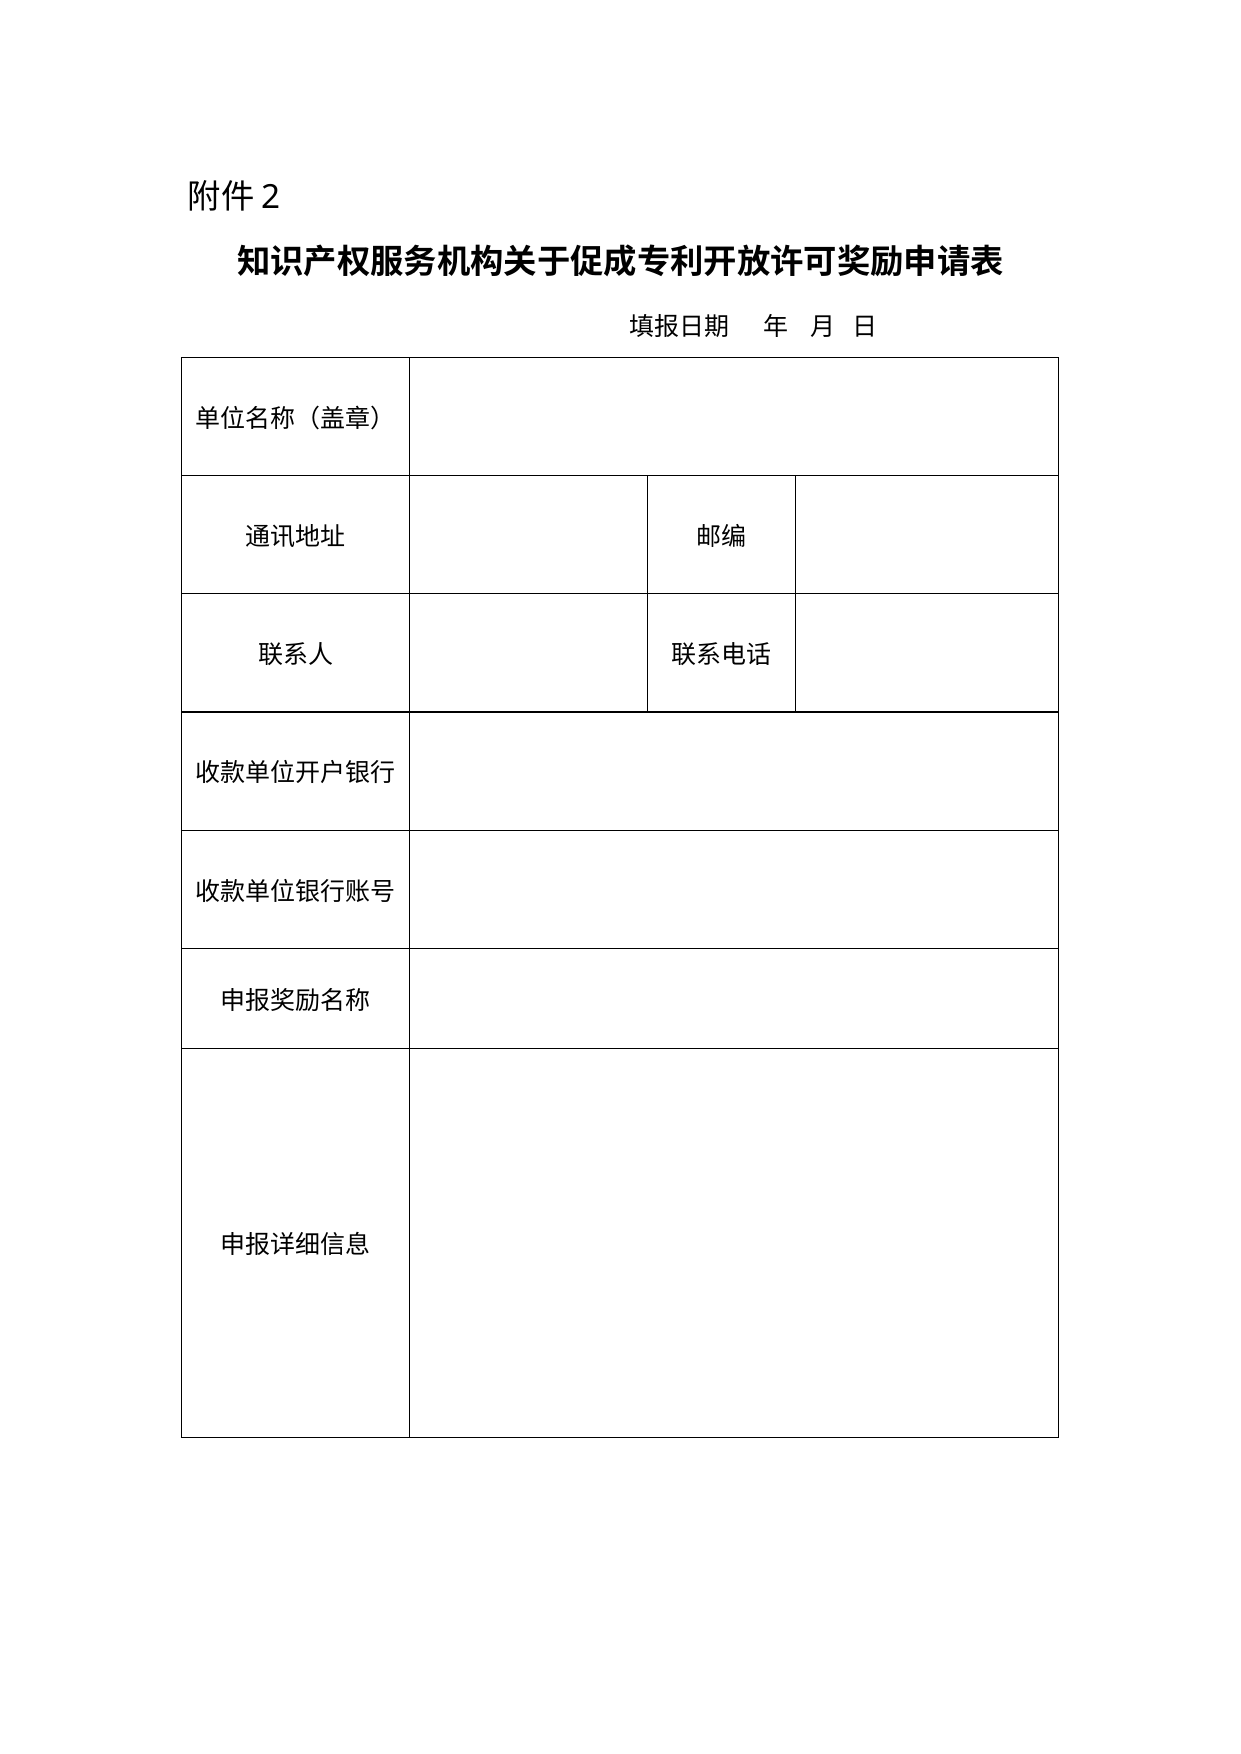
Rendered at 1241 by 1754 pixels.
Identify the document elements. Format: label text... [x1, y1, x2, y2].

table_cell [410, 949, 1058, 1048]
table_cell [796, 476, 1058, 593]
table_cell 申报详细信息 [182, 1049, 409, 1437]
text 知识产权服务机构关于促成专利开放许可奖励申请表 [187, 227, 1053, 292]
table_cell 收款单位银行账号 [182, 831, 409, 948]
text 附件2 [187, 162, 1053, 227]
table_cell 通讯地址 [182, 476, 409, 593]
table_cell [410, 476, 647, 593]
table_header 单位名称（盖章） [182, 358, 409, 475]
table_cell 申报奖励名称 [182, 949, 409, 1048]
table_cell [410, 713, 1058, 829]
table_cell 收款单位开户银行 [182, 713, 409, 829]
table_cell 邮编 [648, 476, 795, 593]
table_cell [796, 594, 1058, 711]
table_header [410, 358, 1058, 475]
table_cell [410, 594, 647, 711]
table_cell [410, 831, 1058, 948]
table_cell 联系人 [182, 594, 409, 711]
table_cell 联系电话 [648, 594, 795, 711]
text 填报日期 年 月 日 [187, 292, 1053, 357]
table_cell [410, 1049, 1058, 1437]
